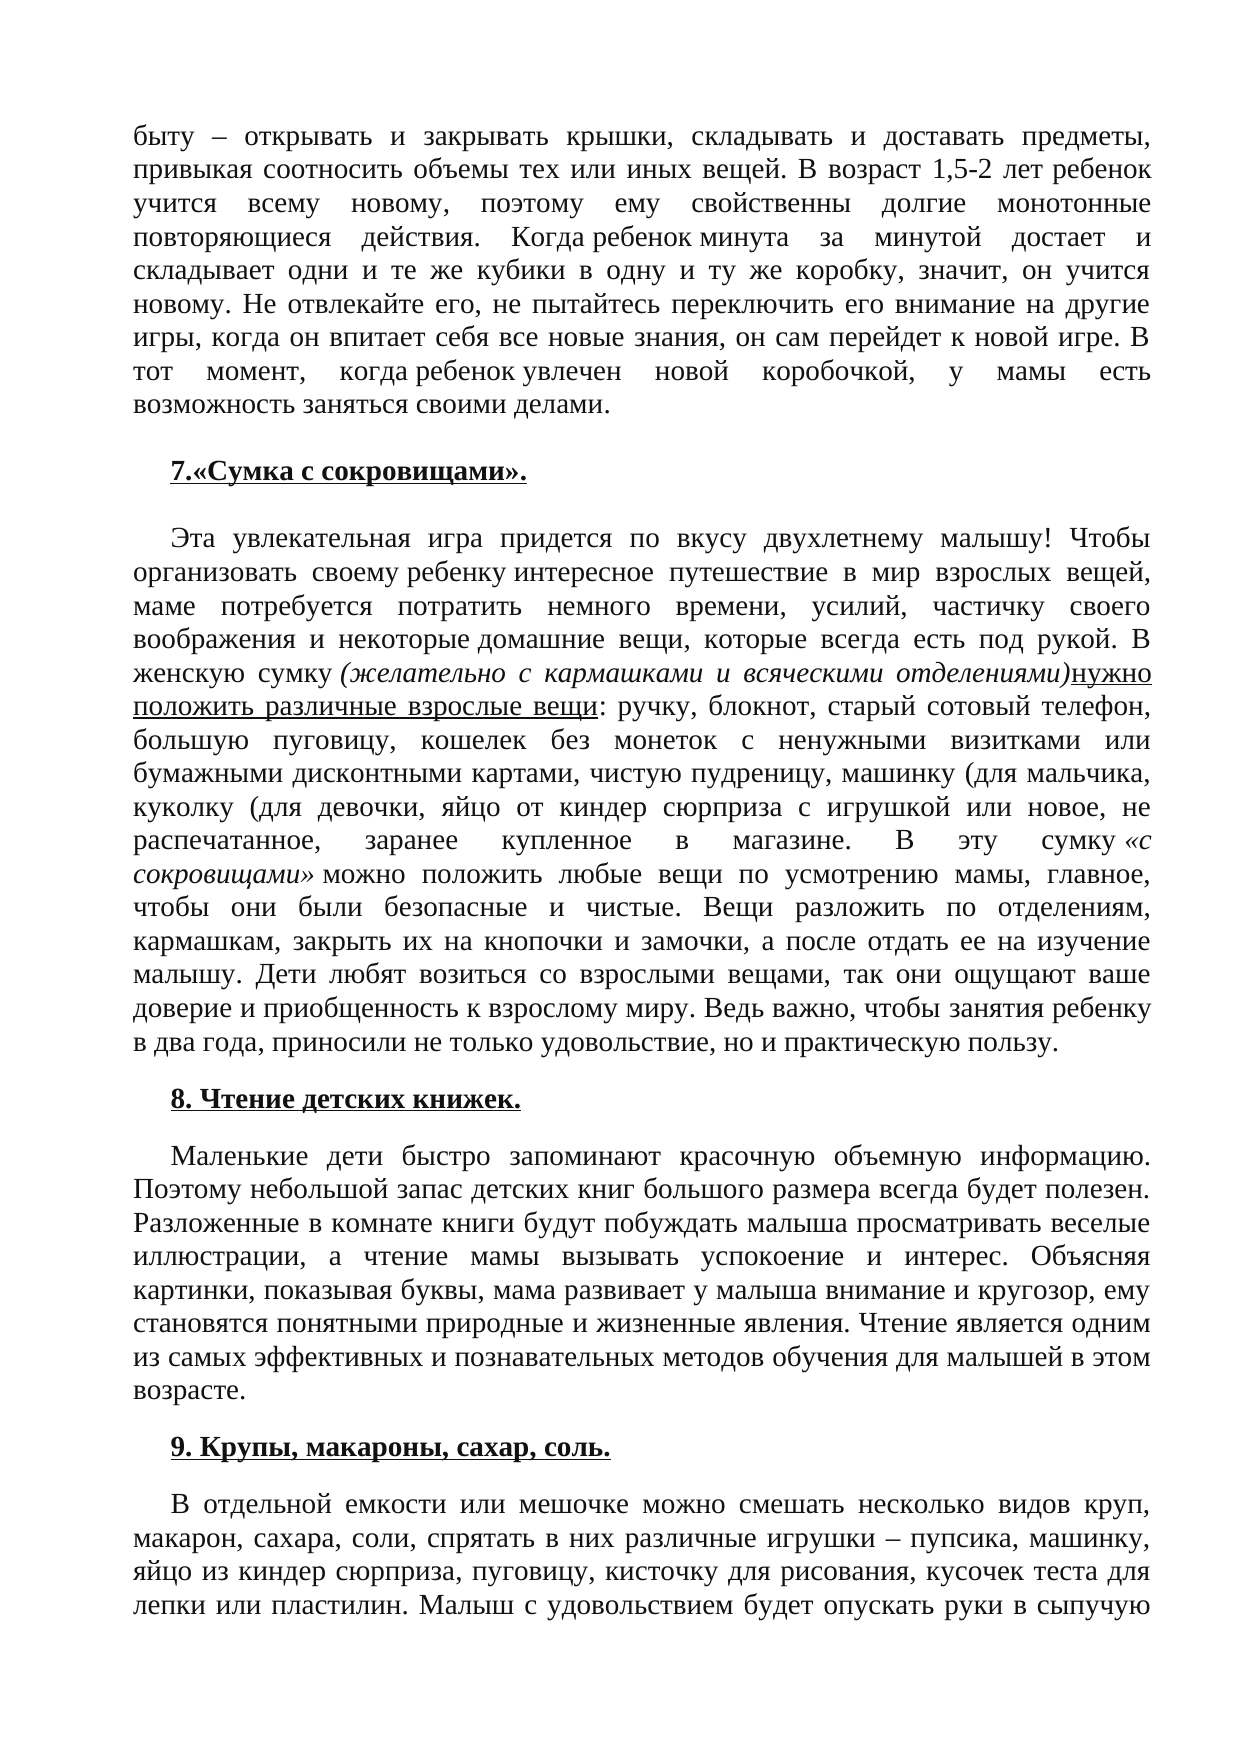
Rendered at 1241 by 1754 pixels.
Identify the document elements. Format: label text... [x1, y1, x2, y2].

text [133, 1486, 1152, 1621]
text 8. Чтение детских книжек. [133, 1081, 1152, 1114]
text 7.«Сумка с сокровищами». [133, 453, 1152, 487]
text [133, 118, 1152, 420]
text Маленькие дети быстро запоминают красочную объемную информацию. Поэтому небольшой запас детских книг большого размера всегда будет полезен. Разложенные в комнате книги будут побуждать малыша просматривать веселые иллюстрации, а чтение мамы вызывать успокоение и интерес. Объясняя картинки, показывая буквы, мама развивает у малыша внимание и кругозор, ему становятся понятными природные и жизненные явления. Чтение является одним из самых эффективных и познавательных методов обучения для малышей в этом возрасте. [133, 1138, 1152, 1406]
text Эта увлекательная игра придется по вкусу двухлетнему малышу! Чтобы организовать своему ребенку интересное путешествие в мир взрослых вещей, маме потребуется потратить немного времени, усилий, частичку своего воображения и некоторые домашние вещи, которые всегда есть под рукой. В женскую сумку (желательно с кармашками и всяческими отделениями)нужно положить различные взрослые вещи: ручку, блокнот, старый сотовый телефон, большую пуговицу, кошелек без монеток с ненужными визитками или бумажными дисконтными картами, чистую пудреницу, машинку (для мальчика, куколку (для девочки, яйцо от киндер сюрприза с игрушкой или новое, не распечатанное, заранее купленное в магазине. В эту сумку «с сокровищами» можно положить любые вещи по усмотрению мамы, главное, чтобы они были безопасные и чистые. Вещи разложить по отделениям, кармашкам, закрыть их на кнопочки и замочки, а после отдать ее на изучение малышу. Дети любят возиться со взрослыми вещами, так они ощущают ваше доверие и приобщенность к взрослому миру. Ведь важно, чтобы занятия ребенку в два года, приносили не только удовольствие, но и практическую пользу. [133, 521, 1152, 1057]
text 9. Крупы, макароны, сахар, соль. [133, 1429, 1152, 1463]
